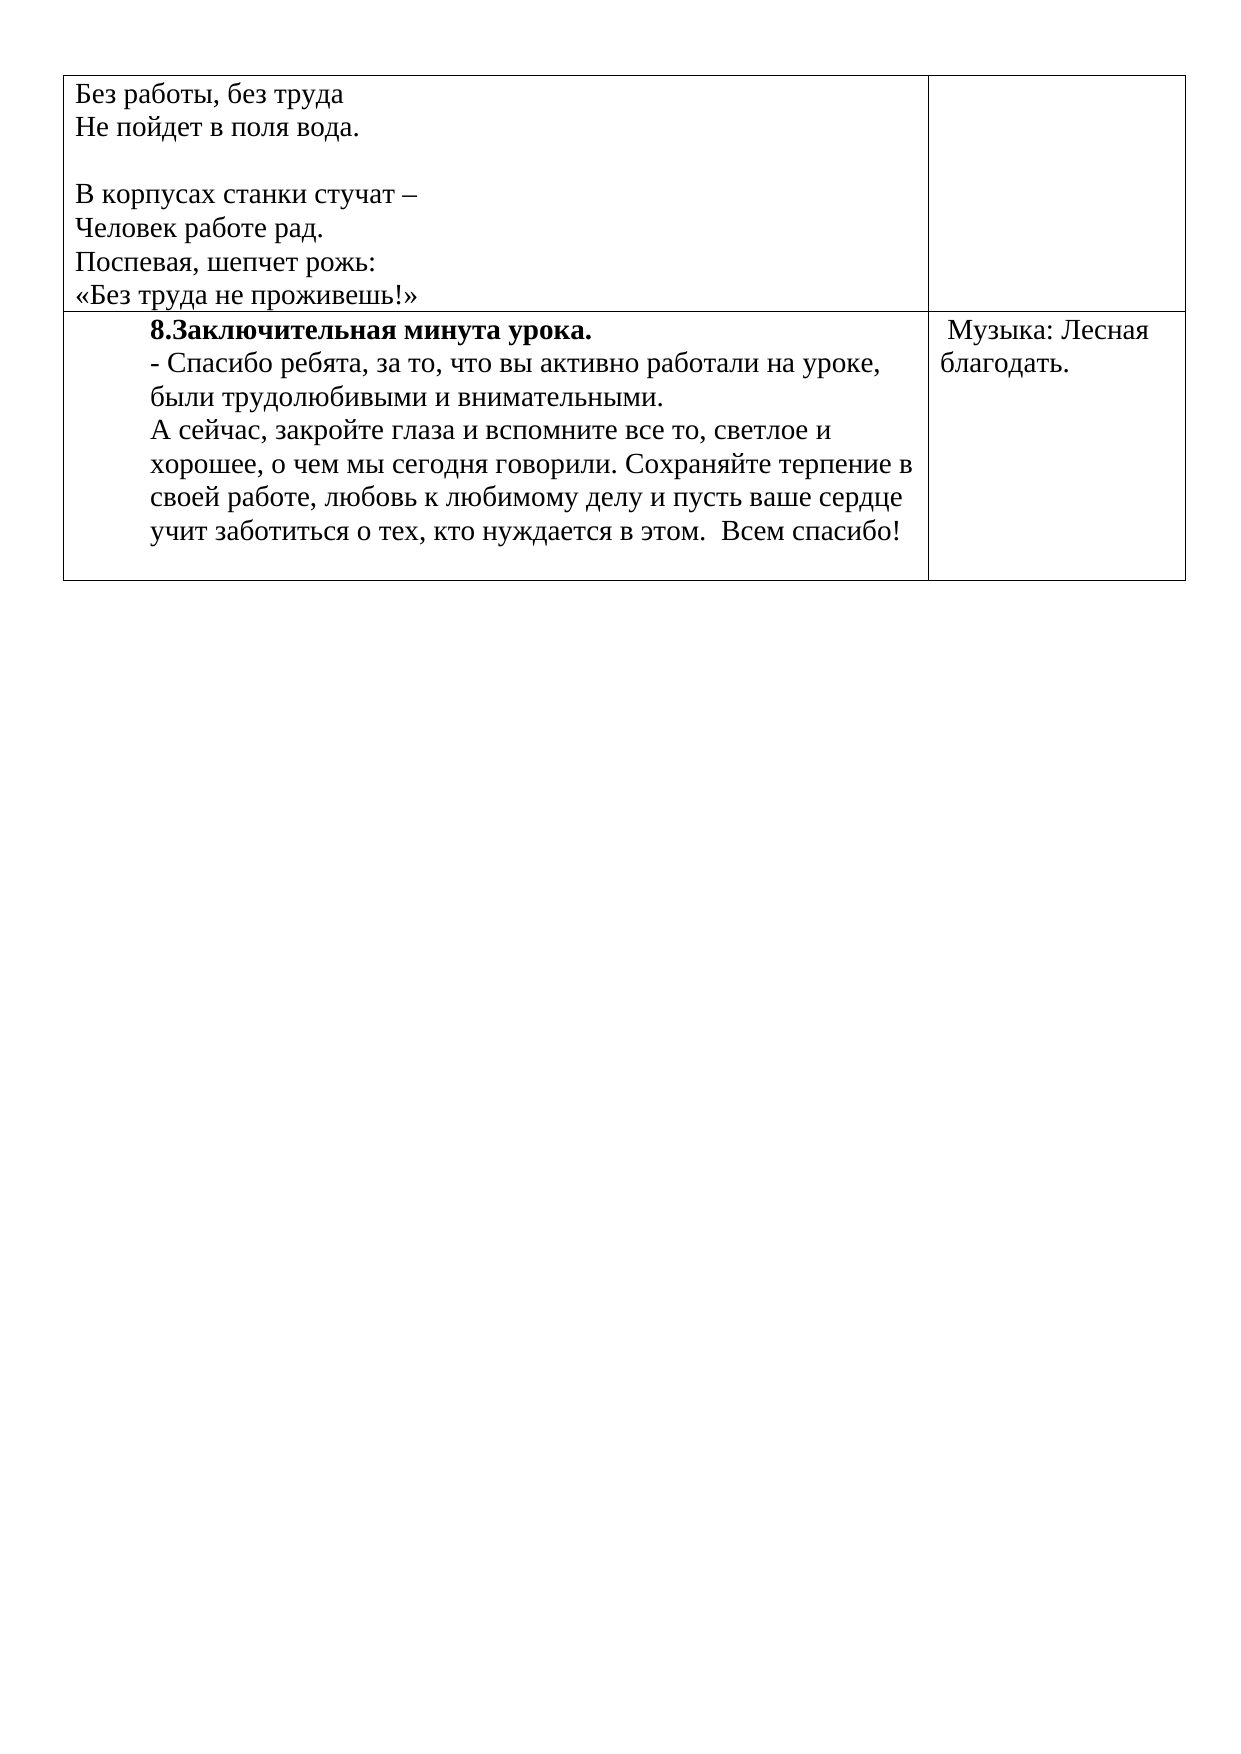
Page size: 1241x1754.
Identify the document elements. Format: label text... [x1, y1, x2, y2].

table_cell 8.Заключительная минута урока. - Спасибо ребята, за то, что вы активно работали на уроке, были трудолюбивыми и внимательными. А сейчас, закройте глаза и вспомните все то, светлое и хорошее, о чем мы сегодня говорили. Сохраняйте терпение в своей работе, любовь к любимому делу и пусть ваше сердце учит заботиться о тех, кто нуждается в этом. Всем спасибо! [64, 312, 928, 580]
table_cell Музыка: Лесная благодать. [929, 312, 1185, 580]
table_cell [64, 76, 928, 311]
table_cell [929, 76, 1185, 311]
